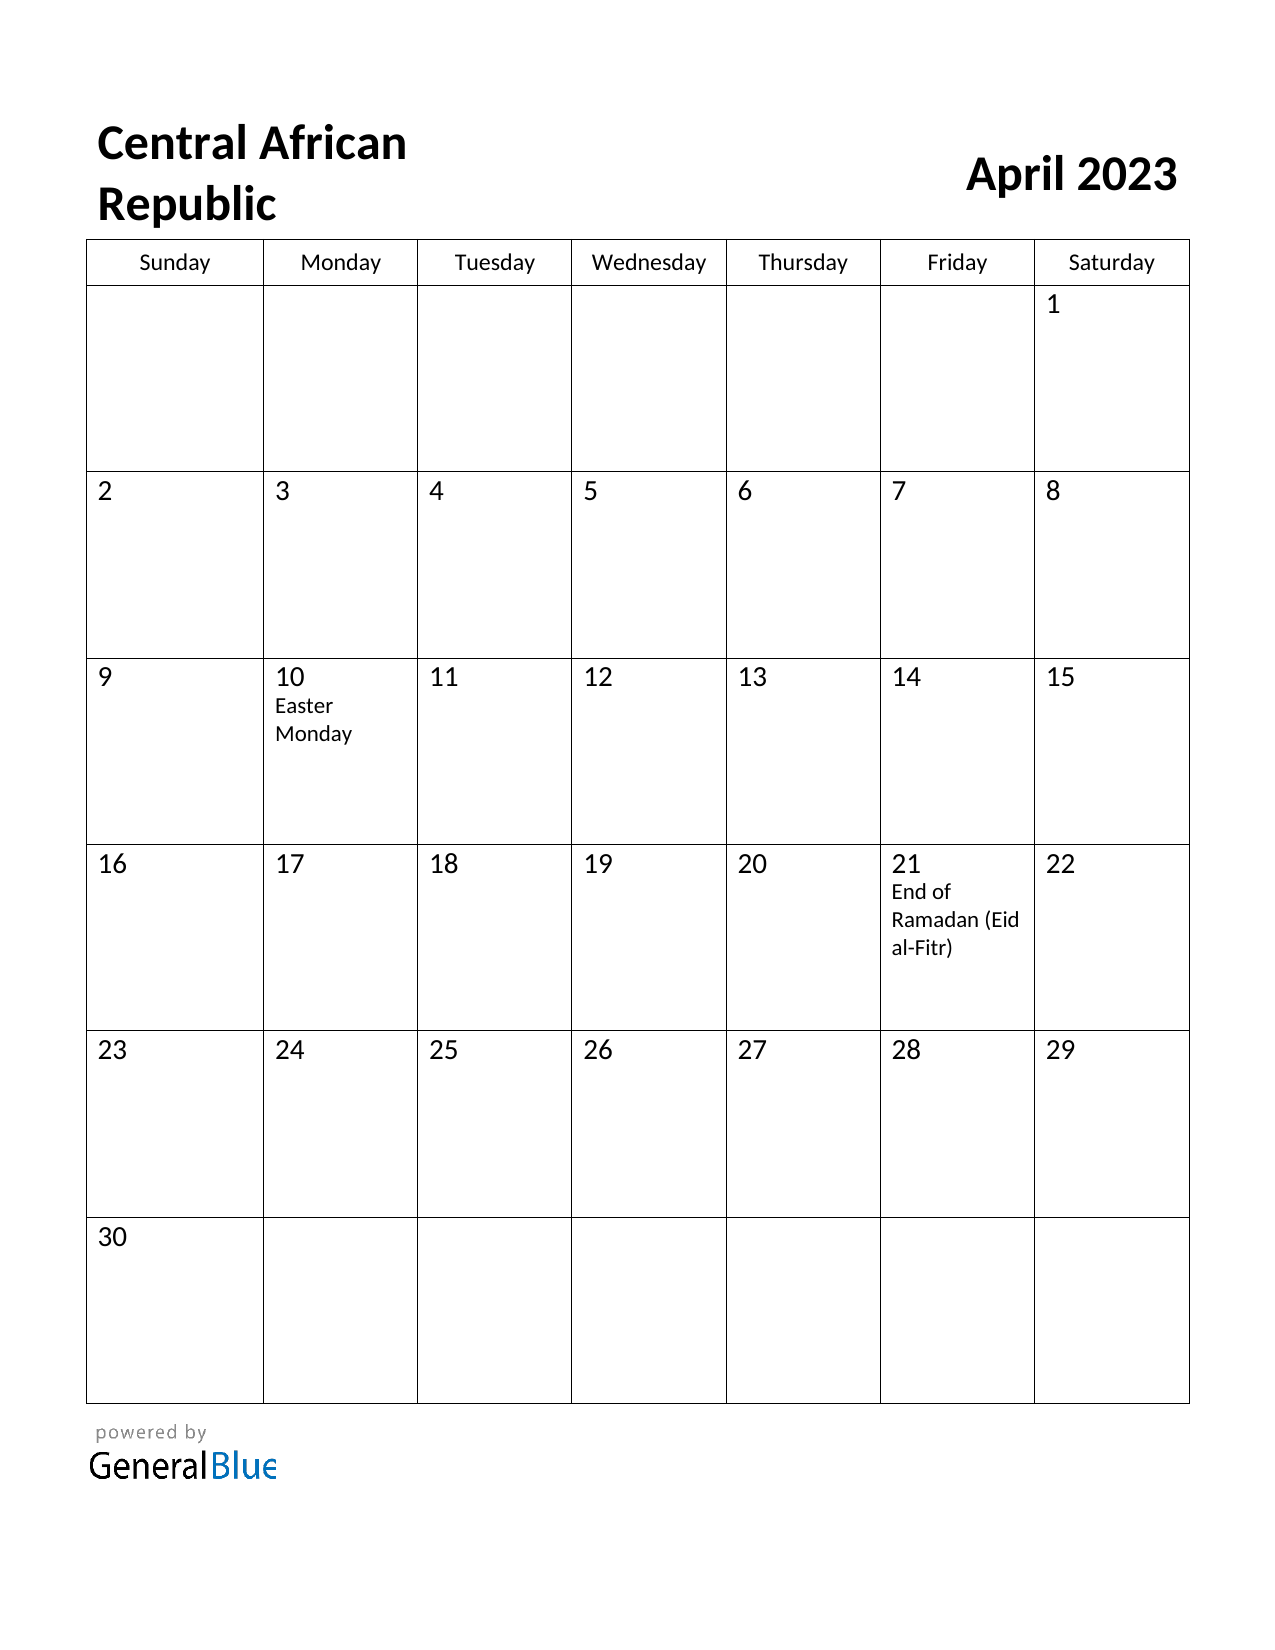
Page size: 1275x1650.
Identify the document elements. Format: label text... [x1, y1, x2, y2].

table_cell [572, 691, 726, 844]
table_cell Wednesday [572, 240, 726, 284]
table_cell 20 [727, 845, 880, 877]
table_cell 28 [881, 1031, 1034, 1064]
table_cell [1035, 878, 1189, 1030]
table_cell 8 [1035, 472, 1189, 504]
table_cell 5 [572, 472, 726, 504]
table_cell [881, 505, 1034, 657]
table_cell [86, 1404, 1189, 1502]
table_cell 16 [87, 845, 263, 877]
table_cell [87, 691, 263, 844]
table_cell Friday [881, 240, 1034, 284]
table_cell [881, 691, 1034, 844]
table_cell [727, 1218, 880, 1250]
table_cell 26 [572, 1031, 726, 1064]
table_cell Thursday [727, 240, 880, 284]
table_cell [572, 318, 726, 471]
table_cell [881, 286, 1034, 318]
table_cell [881, 1064, 1034, 1217]
table_cell Sunday [87, 240, 263, 284]
table_cell [264, 505, 417, 657]
table_cell [727, 878, 880, 1030]
table_cell 27 [727, 1031, 880, 1064]
table_cell [264, 318, 417, 471]
table_cell 19 [572, 845, 726, 877]
table_cell 15 [1035, 659, 1189, 691]
table_cell [572, 1250, 726, 1403]
table_cell Tuesday [418, 240, 571, 284]
table_cell [1035, 318, 1189, 471]
table_cell [572, 878, 726, 1030]
table_cell 22 [1035, 845, 1189, 877]
table_cell [1035, 691, 1189, 844]
table_cell 29 [1035, 1031, 1189, 1064]
table_cell 2 [87, 472, 263, 504]
table_cell [264, 878, 417, 1030]
table_cell Easter Monday [264, 691, 417, 844]
table_cell End of Ramadan (Eid al-Fitr) [881, 878, 1034, 1030]
picture [88, 1421, 276, 1484]
table_cell [418, 1250, 571, 1403]
table_cell [418, 878, 571, 1030]
table_cell 6 [727, 472, 880, 504]
table_cell 12 [572, 659, 726, 691]
table_cell [87, 318, 263, 471]
table_cell [418, 1218, 571, 1250]
table_cell [418, 286, 571, 318]
table_cell 11 [418, 659, 571, 691]
table_cell [1035, 1250, 1189, 1403]
table_cell [881, 1218, 1034, 1250]
table_cell [264, 1218, 417, 1250]
table_cell [418, 318, 571, 471]
table_cell [1035, 505, 1189, 657]
table_cell [727, 505, 880, 657]
table_cell [727, 1250, 880, 1403]
table_cell [418, 691, 571, 844]
table_cell 3 [264, 472, 417, 504]
table_cell [264, 1064, 417, 1217]
table_cell Monday [264, 240, 417, 284]
table_cell [87, 1064, 263, 1217]
table_cell [572, 1064, 726, 1217]
table_cell [418, 505, 571, 657]
table_cell [87, 878, 263, 1030]
table_cell 9 [87, 659, 263, 691]
table_cell 1 [1035, 286, 1189, 318]
table_cell [572, 1218, 726, 1250]
table_cell [881, 318, 1034, 471]
table_cell [264, 1250, 417, 1403]
table_cell [727, 1064, 880, 1217]
table_cell 13 [727, 659, 880, 691]
table_cell [727, 318, 880, 471]
table_cell [572, 505, 726, 657]
table_cell 17 [264, 845, 417, 877]
table_cell [418, 1064, 571, 1217]
table_cell 30 [87, 1218, 263, 1250]
table_cell [264, 286, 417, 318]
table_cell 10 [264, 659, 417, 691]
table_cell [572, 286, 726, 318]
table_cell [87, 505, 263, 657]
table_cell 25 [418, 1031, 571, 1064]
table_cell 18 [418, 845, 571, 877]
table_cell [87, 286, 263, 318]
table_cell 7 [881, 472, 1034, 504]
table_cell [87, 1250, 263, 1403]
table_cell [881, 1250, 1034, 1403]
table_cell [727, 286, 880, 318]
table_cell 21 [881, 845, 1034, 877]
table_cell [1035, 1218, 1189, 1250]
table_cell 14 [881, 659, 1034, 691]
table_cell 4 [418, 472, 571, 504]
table_header April 2023 [572, 105, 1189, 239]
table_cell 24 [264, 1031, 417, 1064]
table_cell [1035, 1064, 1189, 1217]
table_cell 23 [87, 1031, 263, 1064]
table_header Central African Republic [86, 105, 572, 239]
table_cell [727, 691, 880, 844]
table_cell Saturday [1035, 240, 1189, 284]
